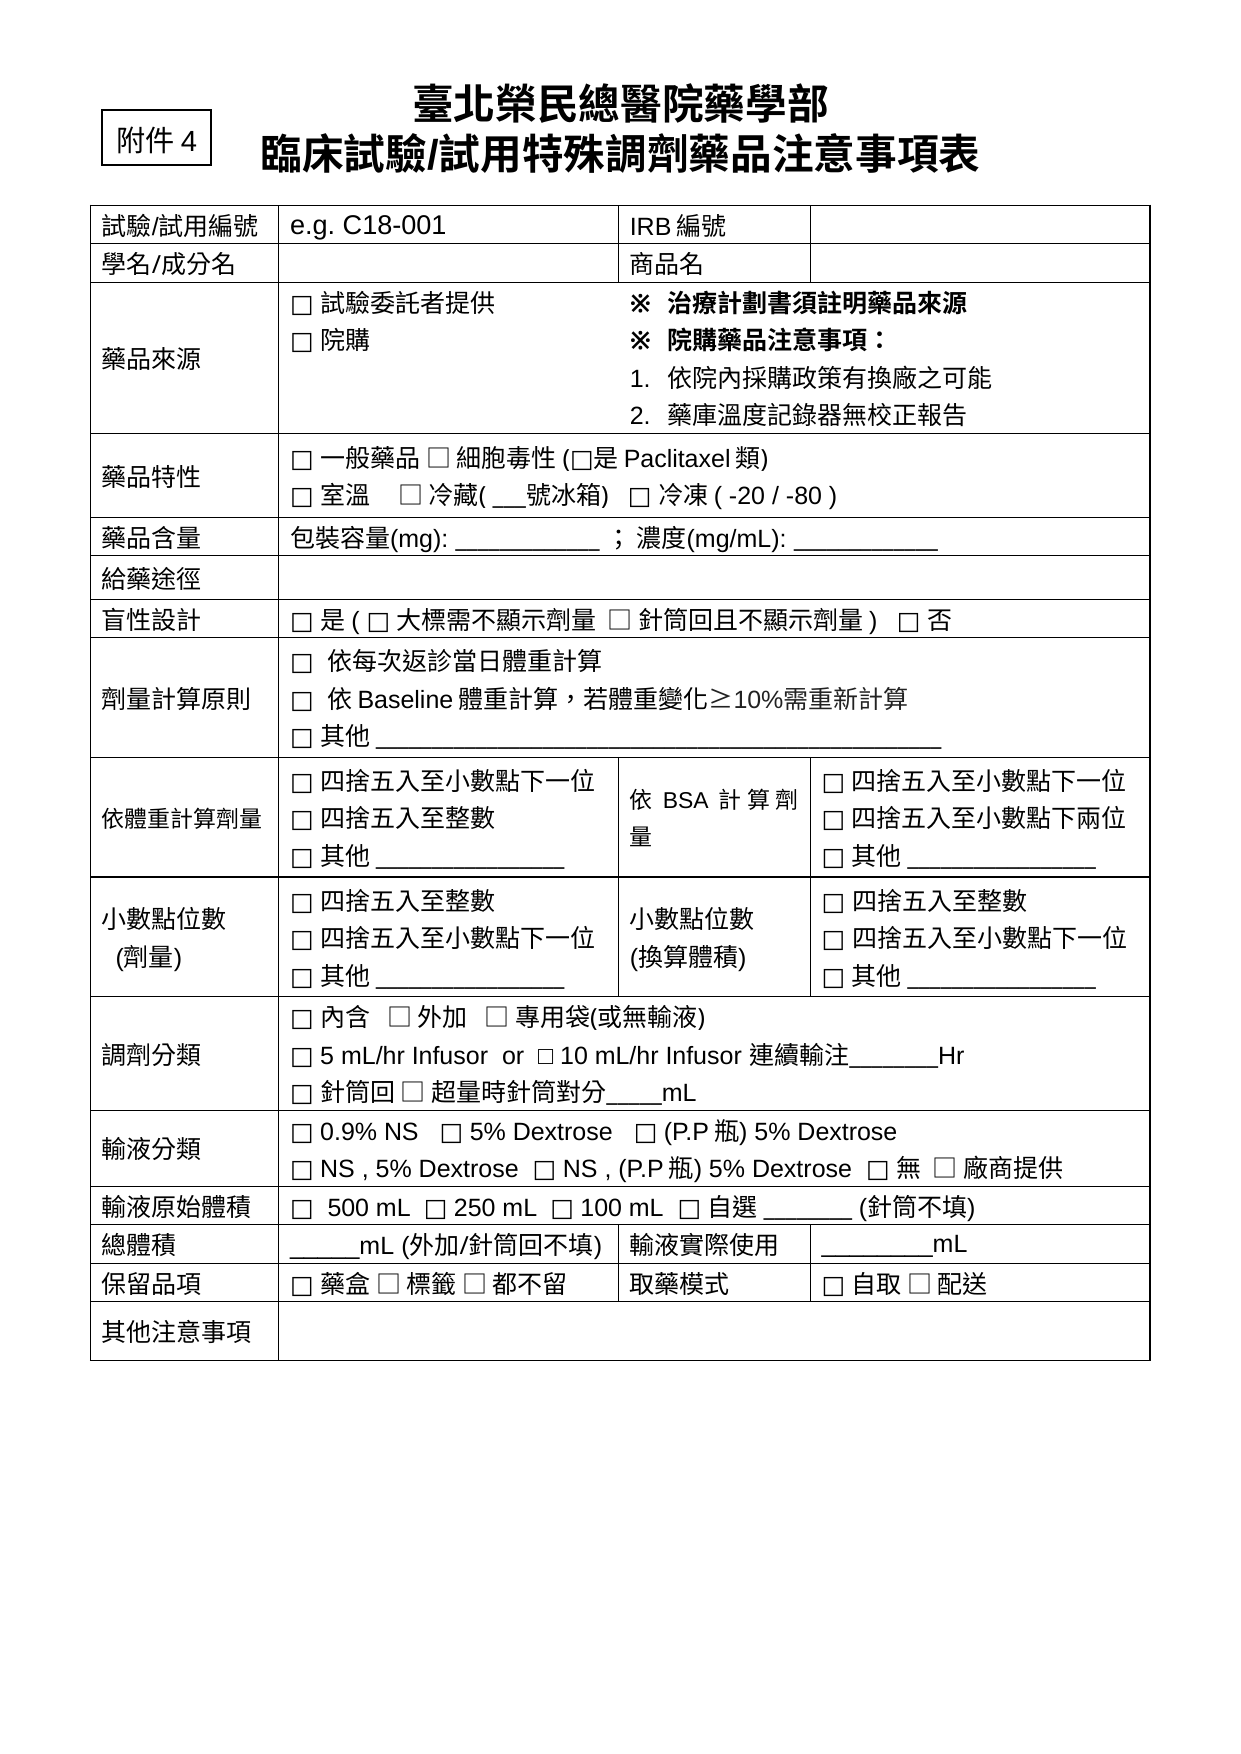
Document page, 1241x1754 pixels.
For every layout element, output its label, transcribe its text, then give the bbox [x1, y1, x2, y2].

table_cell 取藥模式 [619, 1264, 810, 1301]
table_cell 依每次返診當日體重計算 依Baseline體重計算，若體重變化≥10%需重新計算 □ 其他 ___________________________________________________ [279, 638, 1149, 757]
table_cell □ 四捨五入至整數 □ 四捨五入至小數點下一位 □ 其他 _________________ [279, 878, 618, 996]
table_header e.g. C18-001 [279, 206, 618, 243]
table_cell □ 四捨五入至整數 □ 四捨五入至小數點下一位 □ 其他 _________________ [811, 878, 1149, 996]
text 臺北榮民總醫院藥學部 [187, 79, 1053, 129]
table_header 試驗/試用編號 [91, 206, 278, 243]
table_cell 盲性設計 [91, 600, 278, 637]
table_cell 保留品項 [91, 1264, 278, 1301]
table_cell □ 是 ( □ 大標需不顯示劑量 □ 針筒回且不顯示劑量 ) □ 否 [279, 600, 1149, 637]
table_cell ________mL [811, 1225, 1149, 1263]
table_cell □ 試驗委託者提供 □ 院購 [279, 283, 618, 433]
table_cell 總體積 [91, 1225, 278, 1263]
table_header IRB編號 [619, 206, 810, 243]
table_cell 小數點位數 (劑量) [91, 878, 278, 996]
table_cell 調劑分類 [91, 997, 278, 1109]
table_cell 劑量計算原則 [91, 638, 278, 757]
table_cell □ 藥盒 □ 標籤 □ 都不留 [279, 1264, 618, 1301]
table_cell 輸液實際使用 [619, 1225, 810, 1263]
table_cell 其他注意事項 [91, 1302, 278, 1360]
table_cell 藥品來源 [91, 283, 278, 433]
table_cell _____mL (外加/針筒回不填) [279, 1225, 618, 1263]
text 臨床試驗/試用特殊調劑藥品注意事項表 [187, 129, 1053, 179]
table_cell □ 四捨五入至小數點下一位 □ 四捨五入至小數點下兩位 □ 其他 _________________ [811, 758, 1149, 876]
table_cell 依體重計算劑量 [91, 758, 278, 876]
table_cell 給藥途徑 [91, 556, 278, 599]
table_cell □ 四捨五入至小數點下一位 □ 四捨五入至整數 □ 其他 _________________ [279, 758, 618, 876]
table_cell 500 mL □ 250 mL □ 100 mL □ 自選 ________ (針筒不填) [279, 1187, 1149, 1224]
table_cell 治療計劃書須註明藥品來源 院購藥品注意事項： 依院內採購政策有換廠之可能 藥庫溫度記錄器無校正報告 [618, 283, 1149, 433]
table_cell [811, 244, 1149, 282]
table_cell 藥品含量 [91, 518, 278, 555]
table_cell 商品名 [619, 244, 810, 282]
table_cell 包裝容量(mg): _____________ ； 濃度(mg/mL): _____________ [279, 518, 1149, 555]
table_cell □ 一般藥品 □ 細胞毒性 (□是Paclitaxel類) □ 室溫 □ 冷藏( ___號冰箱) □ 冷凍 ( -20 / -80 ) [279, 434, 1149, 517]
table_cell 小數點位數 (換算體積) [619, 878, 810, 996]
table_cell 輸液原始體積 [91, 1187, 278, 1224]
table_cell □ 內含 □ 外加 □ 專用袋(或無輸液) □ 5 mL/hr Infusor or □ 10 mL/hr Infusor 連續輸注________Hr □ 針筒回 □ 超量時針筒對分_____mL [279, 997, 1149, 1109]
table_cell [279, 556, 1149, 599]
table_cell [279, 1302, 1149, 1360]
table_cell □ 0.9% NS □ 5% Dextrose □ (P.P瓶) 5% Dextrose □ NS , 5% Dextrose □ NS , (P.P瓶) 5% Dextrose □ 無 □ 廠商提供 [279, 1111, 1149, 1186]
table_header [811, 206, 1149, 243]
table_cell 依BSA計算劑量 [619, 758, 810, 876]
table_cell □ 自取 □ 配送 [811, 1264, 1149, 1301]
table_cell 輸液分類 [91, 1111, 278, 1186]
table_cell 藥品特性 [91, 434, 278, 517]
table_cell [279, 244, 618, 282]
table_cell 學名/成分名 [91, 244, 278, 282]
